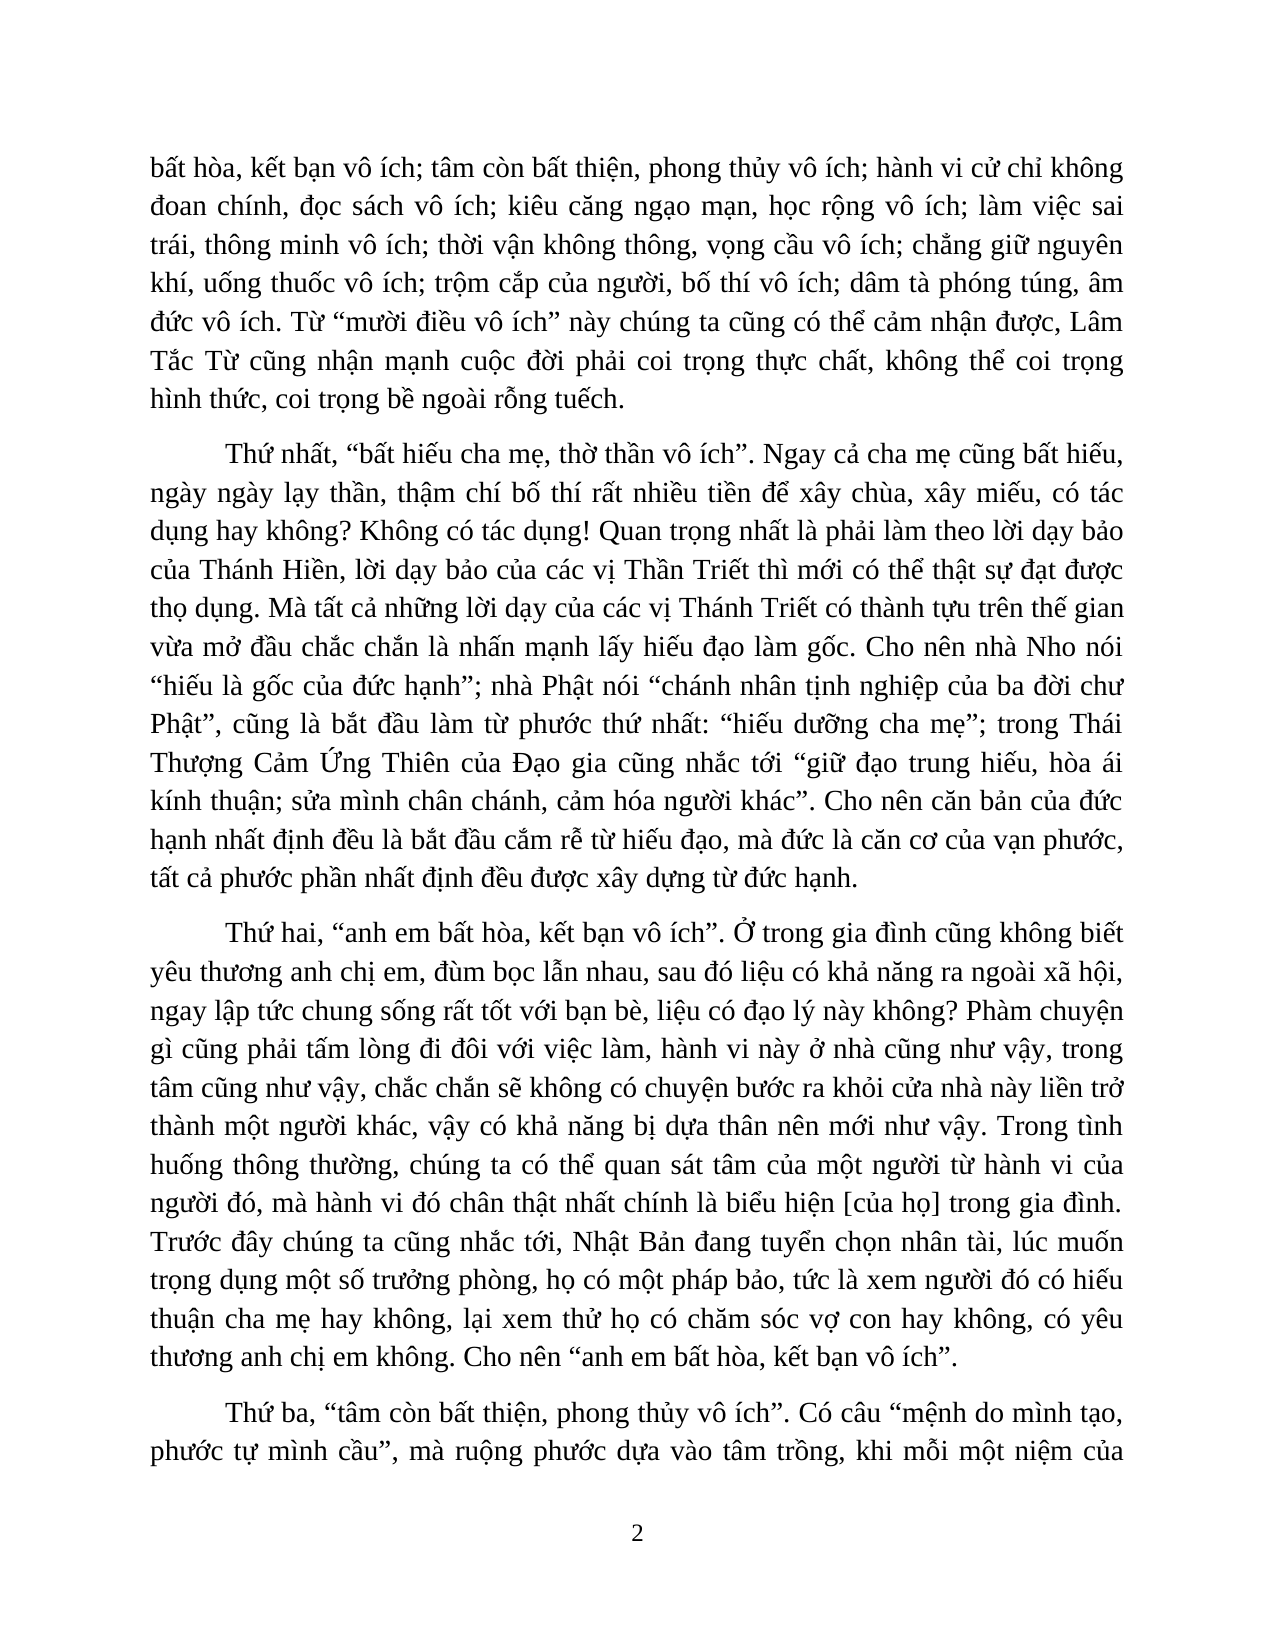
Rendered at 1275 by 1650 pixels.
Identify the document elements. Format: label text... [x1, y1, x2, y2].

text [150, 150, 1125, 415]
text Thứ hai, “anh em bất hòa, kết bạn vô ích”. Ở trong gia đình cũng không biết yêu thương anh chị em, đùm bọc lẫn nhau, sau đó liệu có khả năng ra ngoài xã hội, ngay lập tức chung sống rất tốt với bạn bè, liệu có đạo lý này không? Phàm chuyện gì cũng phải tấm lòng đi đôi với việc làm, hành vi này ở nhà cũng như vậy, trong tâm cũng như vậy, chắc chắn sẽ không có chuyện bước ra khỏi cửa nhà này liền trở thành một người khác, vậy có khả năng bị dựa thân nên mới như vậy. Trong tình huống thông thường, chúng ta có thể quan sát tâm của một người từ hành vi của người đó, mà hành vi đó chân thật nhất chính là biểu hiện [của họ] trong gia đình. Trước đây chúng ta cũng nhắc tới, Nhật Bản đang tuyển chọn nhân tài, lúc muốn trọng dụng một số trưởng phòng, họ có một pháp bảo, tức là xem người đó có hiếu thuận cha mẹ hay không, lại xem thử họ có chăm sóc vợ con hay không, có yêu thương anh chị em không. Cho nên “anh em bất hòa, kết bạn vô ích”. [150, 916, 1125, 1373]
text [150, 1395, 1125, 1467]
text Thứ nhất, “bất hiếu cha mẹ, thờ thần vô ích”. Ngay cả cha mẹ cũng bất hiếu, ngày ngày lạy thần, thậm chí bố thí rất nhiều tiền để xây chùa, xây miếu, có tác dụng hay không? Không có tác dụng! Quan trọng nhất là phải làm theo lời dạy bảo của Thánh Hiền, lời dạy bảo của các vị Thần Triết thì mới có thể thật sự đạt được thọ dụng. Mà tất cả những lời dạy của các vị Thánh Triết có thành tựu trên thế gian vừa mở đầu chắc chắn là nhấn mạnh lấy hiếu đạo làm gốc. Cho nên nhà Nho nói “hiếu là gốc của đức hạnh”; nhà Phật nói “chánh nhân tịnh nghiệp của ba đời chư Phật”, cũng là bắt đầu làm từ phước thứ nhất: “hiếu dưỡng cha mẹ”; trong Thái Thượng Cảm Ứng Thiên của Đạo gia cũng nhắc tới “giữ đạo trung hiếu, hòa ái kính thuận; sửa mình chân chánh, cảm hóa người khác”. Cho nên căn bản của đức hạnh nhất định đều là bắt đầu cắm rễ từ hiếu đạo, mà đức là căn cơ của vạn phước, tất cả phước phần nhất định đều được xây dựng từ đức hạnh. [150, 436, 1125, 894]
